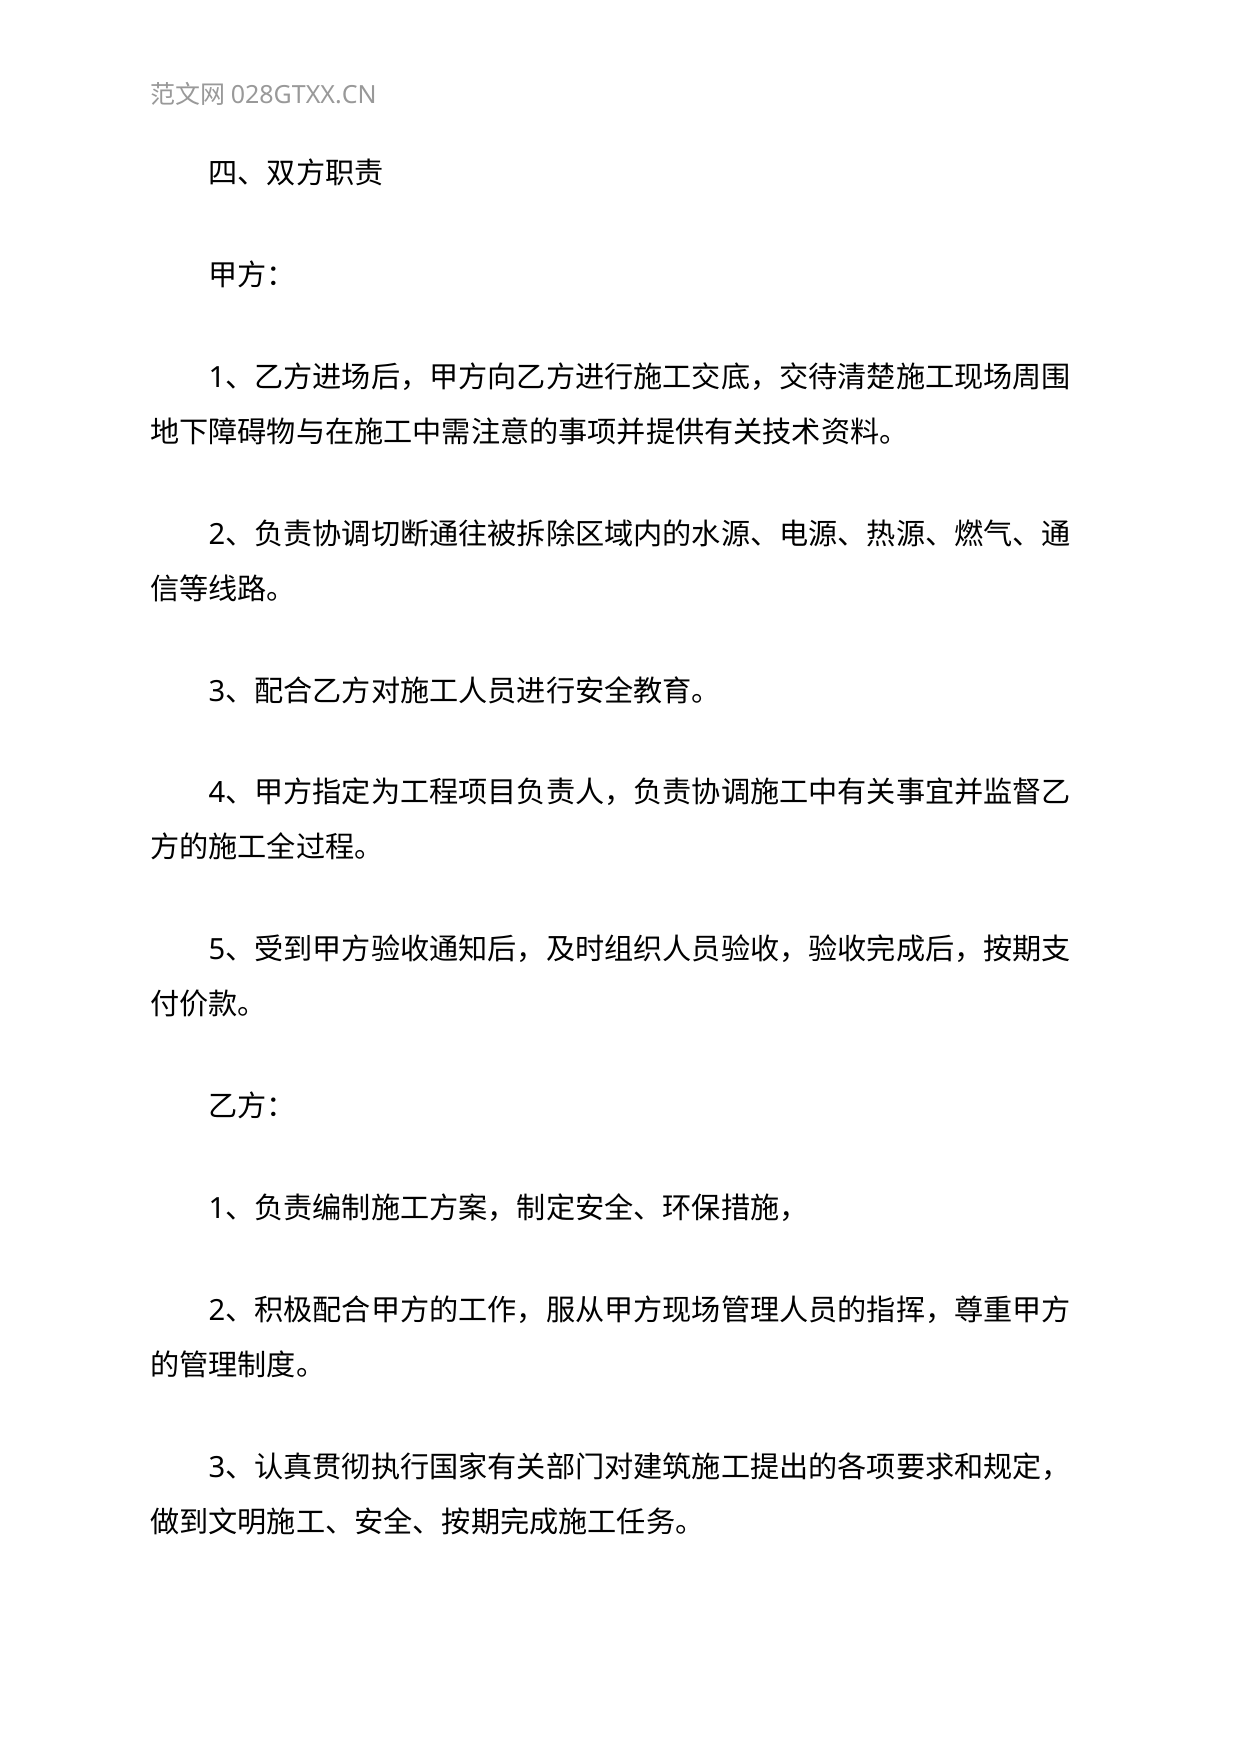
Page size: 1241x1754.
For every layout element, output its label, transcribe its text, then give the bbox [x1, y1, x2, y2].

text 甲方： [150, 252, 1090, 294]
text 四、双方职责 [150, 150, 1090, 192]
text 3、认真贯彻执行国家有关部门对建筑施工提出的各项要求和规定，做到文明施工、安全、按期完成施工任务。 [150, 1443, 1090, 1540]
text 3、配合乙方对施工人员进行安全教育。 [150, 667, 1090, 709]
text 2、负责协调切断通往被拆除区域内的水源、电源、热源、燃气、通信等线路。 [150, 510, 1090, 608]
text 1、负责编制施工方案，制定安全、环保措施， [150, 1184, 1090, 1227]
text 4、甲方指定为工程项目负责人，负责协调施工中有关事宜并监督乙方的施工全过程。 [150, 769, 1090, 866]
text 2、积极配合甲方的工作，服从甲方现场管理人员的指挥，尊重甲方的管理制度。 [150, 1286, 1090, 1384]
text 乙方： [150, 1083, 1090, 1125]
text 1、乙方进场后，甲方向乙方进行施工交底，交待清楚施工现场周围地下障碍物与在施工中需注意的事项并提供有关技术资料。 [150, 353, 1090, 451]
text 5、受到甲方验收通知后，及时组织人员验收，验收完成后，按期支付价款。 [150, 926, 1090, 1023]
